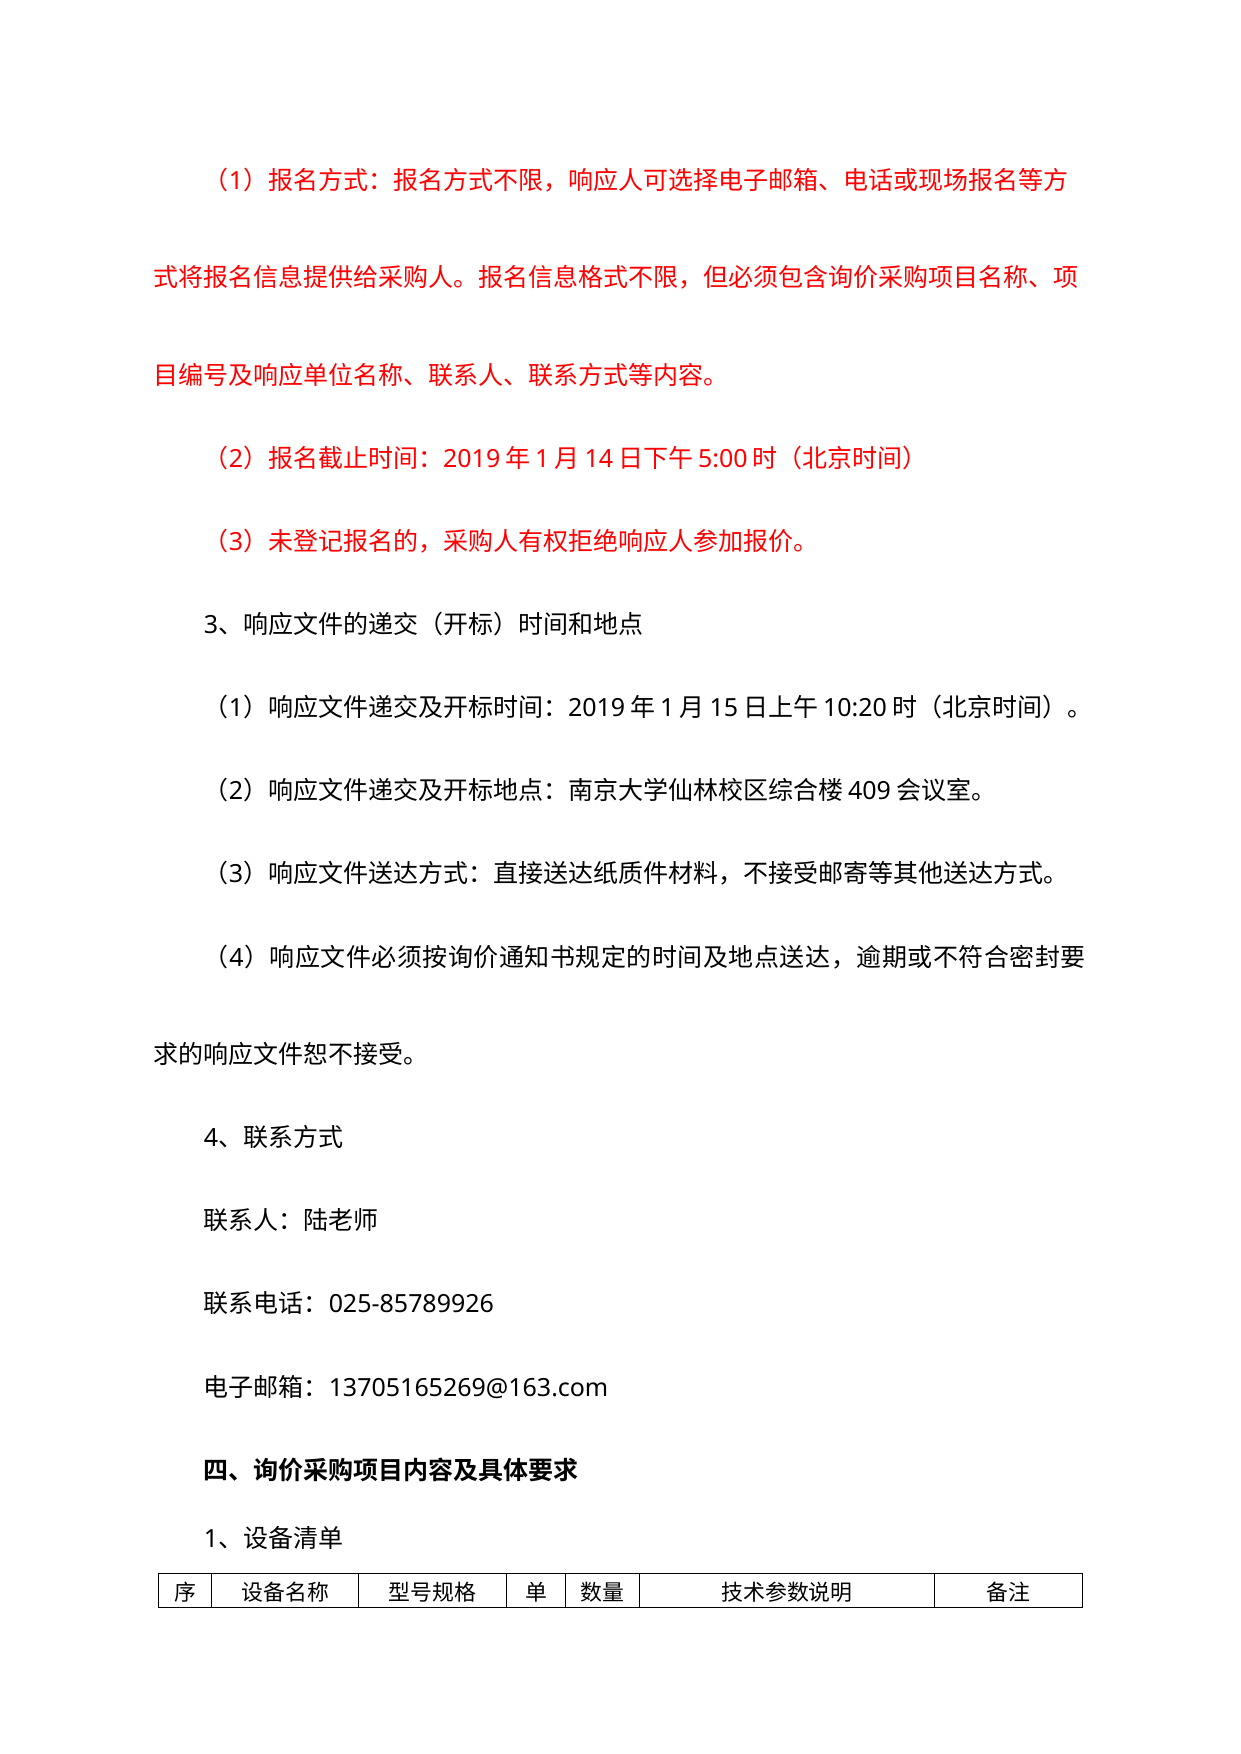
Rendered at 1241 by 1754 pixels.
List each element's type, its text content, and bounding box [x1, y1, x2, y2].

text （4）响应文件必须按询价通知书规定的时间及地点送达，逾期或不符合密封要求的响应文件恕不接受。 [153, 923, 1087, 1085]
text （2）报名截止时间：2019年1月14日下午5:00时（北京时间） [153, 424, 1087, 489]
table_header 单位 [507, 1574, 565, 1607]
text 电子邮箱：13705165269@163.com [153, 1353, 1087, 1418]
text 1、设备清单 [153, 1519, 1087, 1555]
table_header 型号规格 [359, 1574, 506, 1607]
text （3）响应文件送达方式：直接送达纸质件材料，不接受邮寄等其他送达方式。 [153, 839, 1087, 904]
text （1）响应文件递交及开标时间：2019年1月15日上午10:20时（北京时间）。 [153, 673, 1087, 738]
text 联系电话：025-85789926 [153, 1269, 1087, 1334]
text （2）响应文件递交及开标地点：南京大学仙林校区综合楼409会议室。 [153, 756, 1087, 821]
text （1）报名方式：报名方式不限，响应人可选择电子邮箱、电话或现场报名等方式将报名信息提供给采购人。报名信息格式不限，但必须包含询价采购项目名称、项目编号及响应单位名称、联系人、联系方式等内容。 [153, 146, 1087, 406]
table_header 数量 [566, 1574, 639, 1607]
text 4、联系方式 [153, 1103, 1087, 1168]
table_header 技术参数说明 [640, 1574, 934, 1607]
text （3）未登记报名的，采购人有权拒绝响应人参加报价。 [153, 507, 1087, 572]
table_header 设备名称 [212, 1574, 358, 1607]
text 3、响应文件的递交（开标）时间和地点 [153, 590, 1087, 655]
table_header 备注 [935, 1574, 1082, 1607]
text 联系人：陆老师 [153, 1186, 1087, 1251]
text 四、询价采购项目内容及具体要求 [153, 1436, 1087, 1501]
table_header 序号 [159, 1574, 211, 1607]
